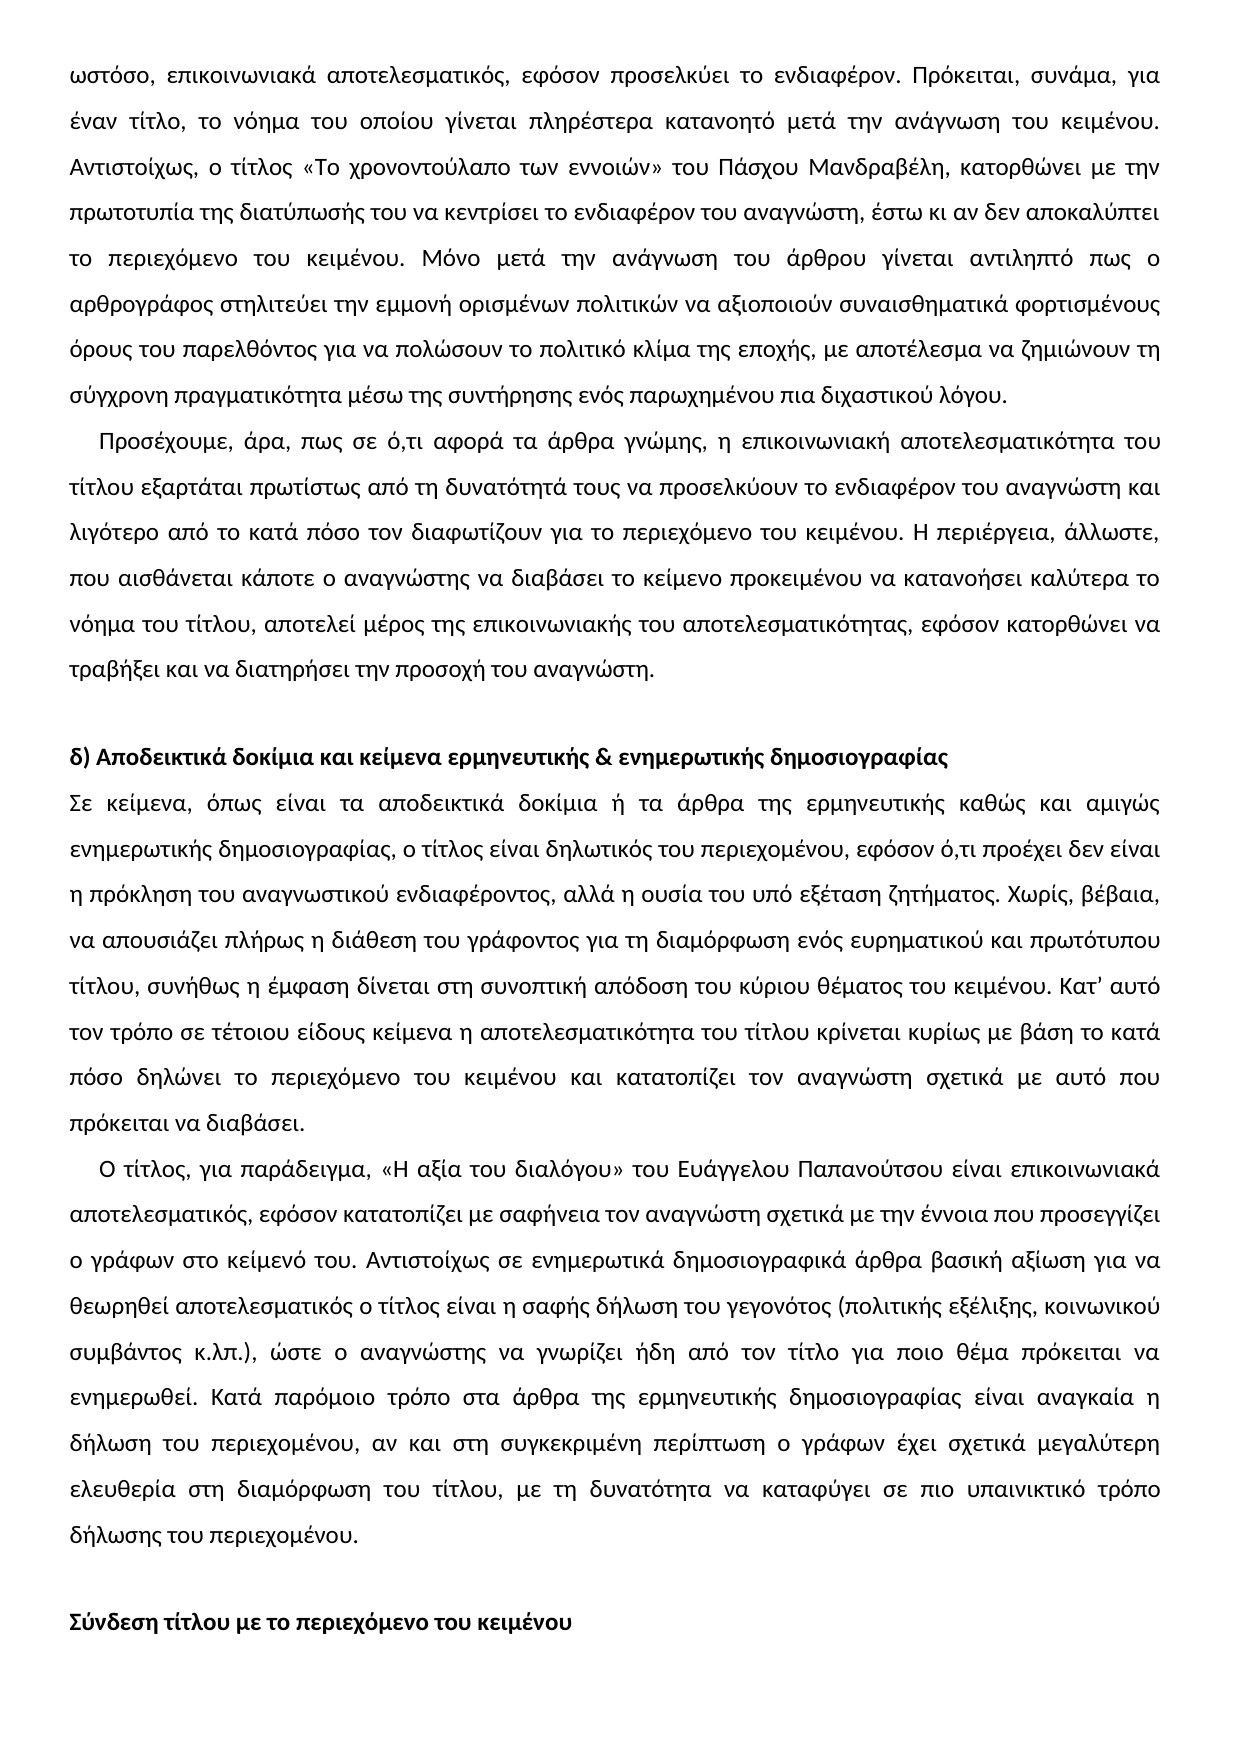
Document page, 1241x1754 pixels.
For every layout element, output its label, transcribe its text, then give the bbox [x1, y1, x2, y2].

text Προσέχουμε, άρα, πως σε ό,τι αφορά τα άρθρα γνώμης, η επικοινωνιακή αποτελεσματικότητα του τίτλου εξαρτάται πρωτίστως από τη δυνατότητά τους να προσελκύουν το ενδιαφέρον του αναγνώστη και λιγότερο από το κατά πόσο τον διαφωτίζουν για το περιεχόμενο του κειμένου. Η περιέργεια, άλλωστε, που αισθάνεται κάποτε ο αναγνώστης να διαβάσει το κείμενο προκειμένου να κατανοήσει καλύτερα το νόημα του τίτλου, αποτελεί μέρος της επικοινωνιακής του αποτελεσματικότητας, εφόσον κατορθώνει να τραβήξει και να διατηρήσει την προσοχή του αναγνώστη. [69, 425, 1162, 684]
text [69, 59, 1162, 410]
text Σύνδεση τίτλου με το περιεχόμενο του κειμένου [69, 1606, 1162, 1637]
text Σε κείμενα, όπως είναι τα αποδεικτικά δοκίμια ή τα άρθρα της ερμηνευτικής καθώς και αμιγώς ενημερωτικής δημοσιογραφίας, ο τίτλος είναι δηλωτικός του περιεχομένου, εφόσον ό,τι προέχει δεν είναι η πρόκληση του αναγνωστικού ενδιαφέροντος, αλλά η ουσία του υπό εξέταση ζητήματος. Χωρίς, βέβαια, να απουσιάζει πλήρως η διάθεση του γράφοντος για τη διαμόρφωση ενός ευρηματικού και πρωτότυπου τίτλου, συνήθως η έμφαση δίνεται στη συνοπτική απόδοση του κύριου θέματος του κειμένου. Κατ’ αυτό τον τρόπο σε τέτοιου είδους κείμενα η αποτελεσματικότητα του τίτλου κρίνεται κυρίως με βάση το κατά πόσο δηλώνει το περιεχόμενο του κειμένου και κατατοπίζει τον αναγνώστη σχετικά με αυτό που πρόκειται να διαβάσει. [69, 787, 1162, 1138]
text δ) Αποδεικτικά δοκίμια και κείμενα ερμηνευτικής & ενημερωτικής δημοσιογραφίας [69, 741, 1162, 772]
text Ο τίτλος, για παράδειγμα, «Η αξία του διαλόγου» του Ευάγγελου Παπανούτσου είναι επικοινωνιακά αποτελεσματικός, εφόσον κατατοπίζει με σαφήνεια τον αναγνώστη σχετικά με την έννοια που προσεγγίζει ο γράφων στο κείμενό του. Αντιστοίχως σε ενημερωτικά δημοσιογραφικά άρθρα βασική αξίωση για να θεωρηθεί αποτελεσματικός ο τίτλος είναι η σαφής δήλωση του γεγονότος (πολιτικής εξέλιξης, κοινωνικού συμβάντος κ.λπ.), ώστε ο αναγνώστης να γνωρίζει ήδη από τον τίτλο για ποιο θέμα πρόκειται να ενημερωθεί. Κατά παρόμοιο τρόπο στα άρθρα της ερμηνευτικής δημοσιογραφίας είναι αναγκαία η δήλωση του περιεχομένου, αν και στη συγκεκριμένη περίπτωση ο γράφων έχει σχετικά μεγαλύτερη ελευθερία στη διαμόρφωση του τίτλου, με τη δυνατότητα να καταφύγει σε πιο υπαινικτικό τρόπο δήλωσης του περιεχομένου. [69, 1153, 1162, 1549]
